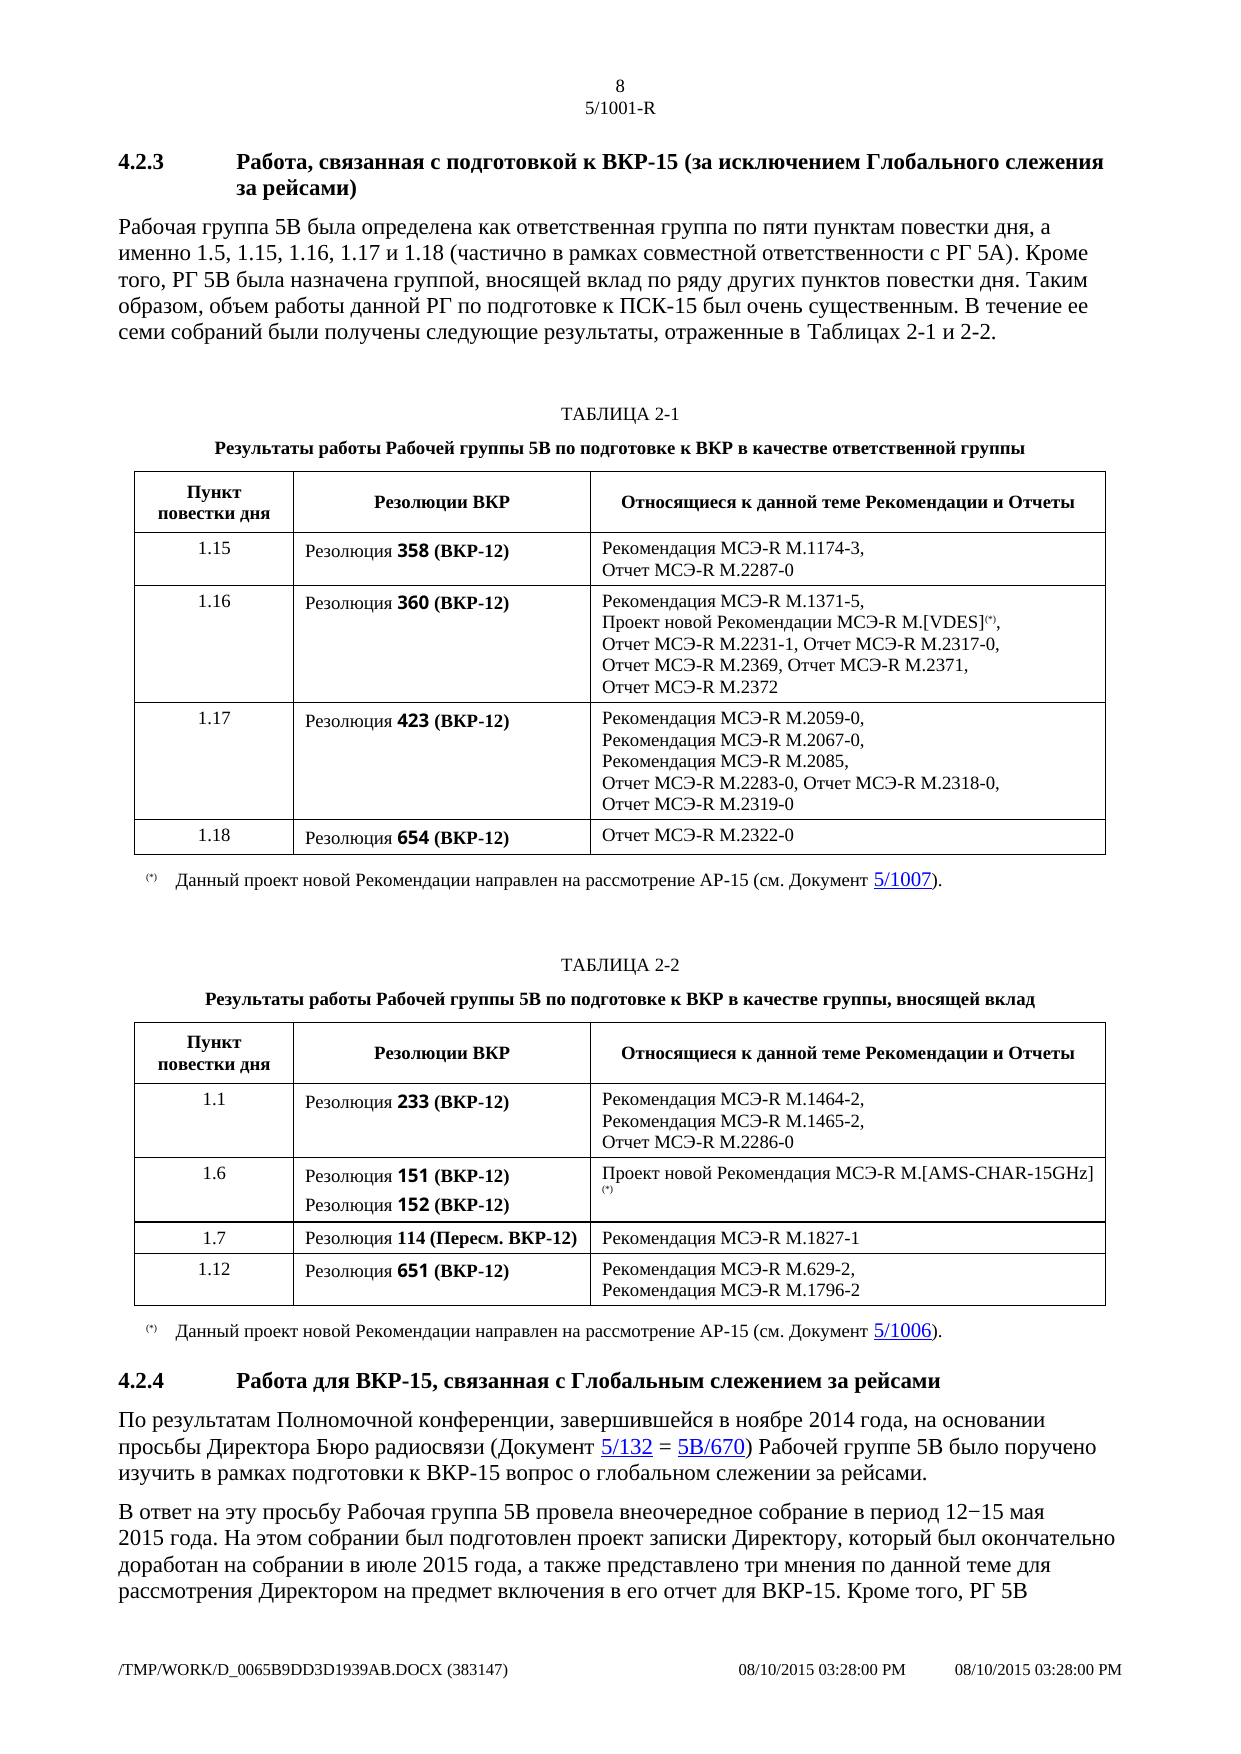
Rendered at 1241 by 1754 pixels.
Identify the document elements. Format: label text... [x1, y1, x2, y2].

table_cell Резолюция 360 (ВКР-12) [294, 586, 590, 702]
text Рабочая группа 5B была определена как ответственная группа по пяти пунктам повестки дня, а именно 1.5, 1.15, 1.16, 1.17 и 1.18 (частично в рамках совместной ответственности с РГ 5A). Кроме того, РГ 5B была назначена группой, вносящей вклад по ряду других пунктов повестки дня. Таким образом, объем работы данной РГ по подготовке к ПСК-15 был очень существенным. В течение ее семи собраний были получены следующие результаты, отраженные в Таблицах 2-1 и 2-2. [118, 213, 1122, 345]
table_cell 1.12 [135, 1254, 293, 1305]
table_cell Проект новой Рекомендация МСЭ-R M.[AMS-CHAR-15GHz](*) [591, 1158, 1105, 1221]
table_cell (*) Данный проект новой Рекомендации направлен на рассмотрение АР-15 (см. Документ 5/1007). [135, 855, 1106, 896]
table_cell 1.16 [135, 586, 293, 702]
table_cell Резолюция 423 (ВКР-12) [294, 703, 590, 819]
table_cell 1.7 [135, 1223, 293, 1252]
table_cell 1.18 [135, 820, 293, 854]
table_cell 1.17 [135, 703, 293, 819]
subtitle 4.2.4 Работа для ВКР-15, связанная с Глобальным слежением за рейсами [118, 1367, 1122, 1394]
table_header Пункт повестки дня [135, 472, 293, 532]
text таблица 2-1 [118, 403, 1122, 424]
table_cell Резолюция 114 (Пересм. ВКР-12) [294, 1223, 590, 1252]
table_cell 1.6 [135, 1158, 293, 1221]
title Результаты работы Рабочей группы 5В по подготовке к ВКР в качестве группы, вносящей вклад [118, 988, 1122, 1009]
table_header Резолюции ВКР [294, 1023, 590, 1083]
table_header Относящиеся к данной теме Рекомендации и Отчеты [591, 472, 1105, 532]
table_header Относящиеся к данной теме Рекомендации и Отчеты [591, 1023, 1105, 1083]
table_cell Резолюция 151 (ВКР-12) Резолюция 152 (ВКР-12) [294, 1158, 590, 1221]
table_cell Резолюция 651 (ВКР-12) [294, 1254, 590, 1305]
text По результатам Полномочной конференции, завершившейся в ноябре 2014 года, на основании просьбы Директора Бюро радиосвязи (Документ 5/132 = 5B/670) Рабочей группе 5B было поручено изучить в рамках подготовки к ВКР-15 вопрос о глобальном слежении за рейсами. [118, 1406, 1122, 1485]
table_header Резолюции ВКР [294, 472, 590, 532]
table_cell 1.15 [135, 533, 293, 584]
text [118, 1498, 1122, 1603]
table_cell Резолюция 358 (ВКР-12) [294, 533, 590, 584]
table_header Пункт повестки дня [135, 1023, 293, 1083]
table_cell (*) Данный проект новой Рекомендации направлен на рассмотрение АР-15 (см. Документ 5/1006). [135, 1306, 1106, 1347]
table_cell 1.1 [135, 1084, 293, 1157]
table_cell Рекомендация МСЭ-R M.1174-3, Отчет МСЭ-R M.2287-0 [591, 533, 1105, 584]
table_cell Рекомендация МСЭ-R M.1371-5, Проект новой Рекомендации МСЭ-R M.[VDES](*), Отчет МСЭ-R M.2231-1, Отчет МСЭ-R M.2317-0, Отчет МСЭ-R M.2369, Отчет МСЭ-R M.2371, Отчет МСЭ-R M.2372 [591, 586, 1105, 702]
subtitle 4.2.3 Работа, связанная с подготовкой к ВКР-15 (за исключением Глобального слежения за рейсами) [118, 148, 1122, 200]
table_cell Отчет МСЭ-R M.2322-0 [591, 820, 1105, 854]
table_cell Рекомендация МСЭ-R M.1464-2, Рекомендация МСЭ-R M.1465-2, Отчет МСЭ-R M.2286-0 [591, 1084, 1105, 1157]
table_cell Резолюция 654 (ВКР-12) [294, 820, 590, 854]
title Результаты работы Рабочей группы 5В по подготовке к ВКР в качестве ответственной группы [118, 437, 1122, 459]
text Таблица 2-2 [118, 954, 1122, 975]
table_cell Рекомендация МСЭ-R M.629-2, Рекомендация МСЭ-R M.1796-2 [591, 1254, 1105, 1305]
table_cell Рекомендация МСЭ-R M.2059-0, Рекомендация МСЭ-R M.2067-0, Рекомендация МСЭ-R M.2085, Отчет МСЭ-R M.2283-0, Отчет МСЭ-R M.2318-0, Отчет МСЭ-R M.2319-0 [591, 703, 1105, 819]
table_cell Рекомендация МСЭ-R M.1827-1 [591, 1223, 1105, 1252]
table_cell Резолюция 233 (ВКР-12) [294, 1084, 590, 1157]
